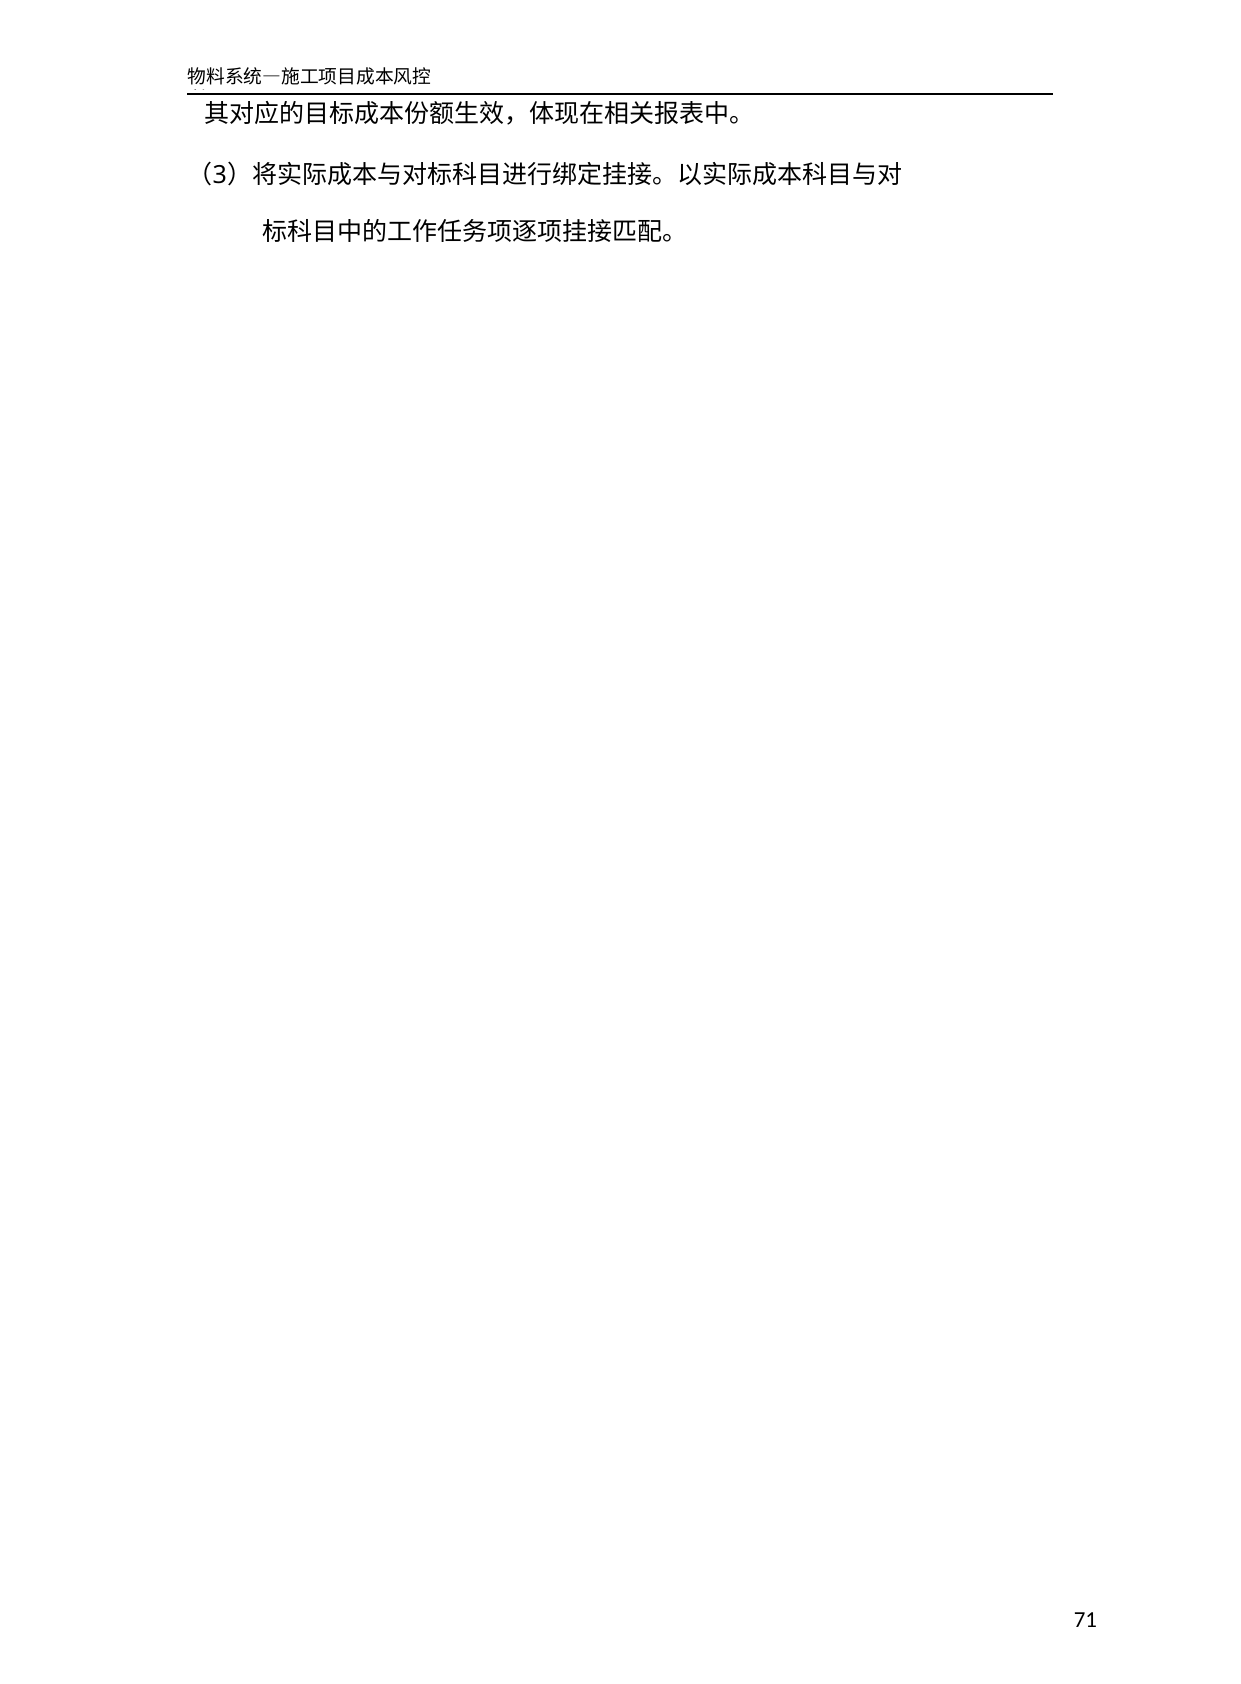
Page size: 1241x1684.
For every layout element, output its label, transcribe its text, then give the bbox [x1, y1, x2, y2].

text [204, 94, 1053, 130]
text （3）将实际成本与对标科目进行绑定挂接。以实际成本科目与对标科目中的工作任务项逐项挂接匹配。 [187, 154, 914, 247]
